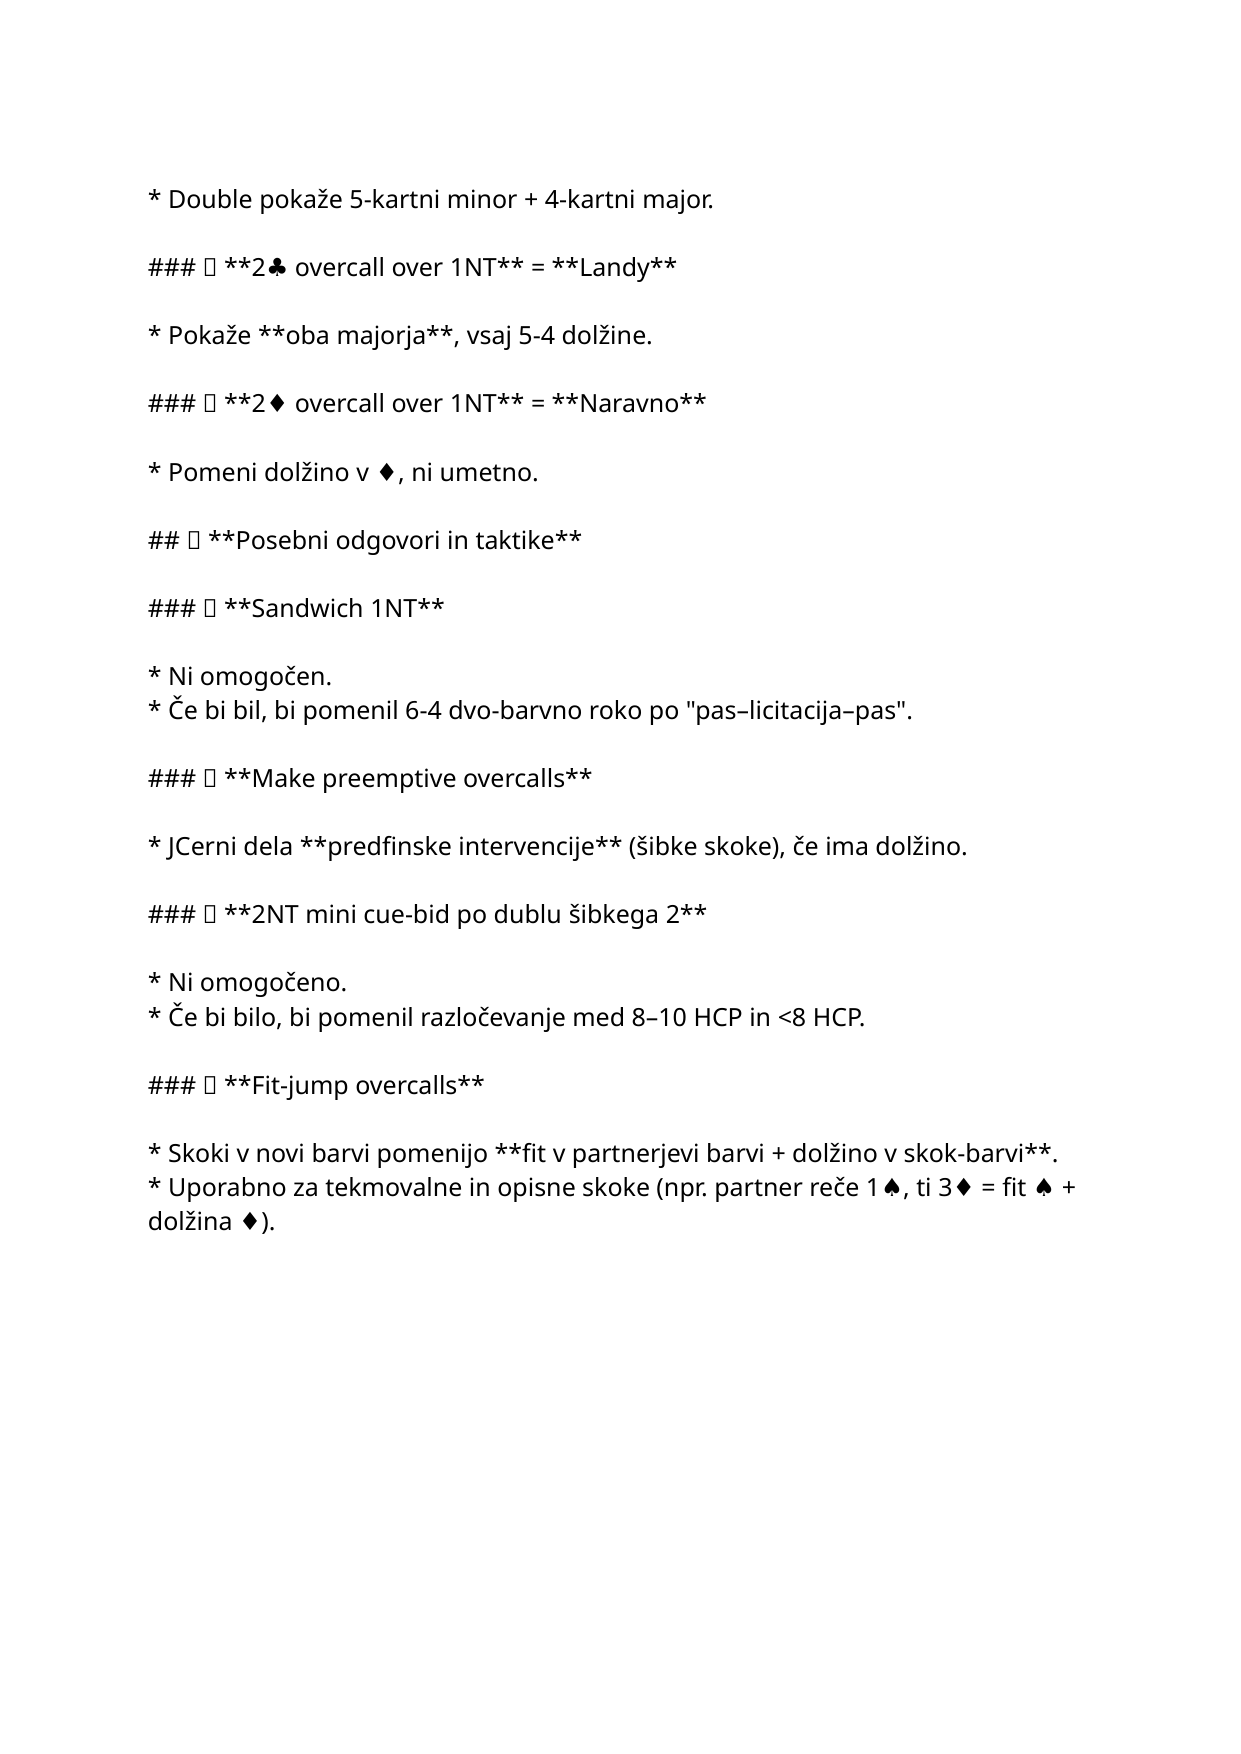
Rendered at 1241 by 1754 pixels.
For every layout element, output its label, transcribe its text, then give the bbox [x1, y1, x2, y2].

text ## 🔸 **Posebni odgovori in taktike** [148, 522, 1093, 556]
text ### ✅ **2♦ overcall over 1NT** = **Naravno** [148, 386, 1093, 420]
text * JCerni dela **predfinske intervencije** (šibke skoke), če ima dolžino. [148, 829, 1093, 863]
text * Ni omogočen. [148, 658, 1093, 693]
text ### ❌ **2NT mini cue-bid po dublu šibkega 2** [148, 897, 1093, 931]
text * Pomeni dolžino v ♦, ni umetno. [148, 454, 1093, 488]
text * Ni omogočeno. [148, 965, 1093, 999]
text ### ✅ **Make preemptive overcalls** [148, 761, 1093, 795]
text ### ❌ **Sandwich 1NT** [148, 590, 1093, 624]
text * Double pokaže 5-kartni minor + 4-kartni major. [148, 182, 1093, 216]
text * Pokaže **oba majorja**, vsaj 5-4 dolžine. [148, 318, 1093, 352]
text * Uporabno za tekmovalne in opisne skoke (npr. partner reče 1♠, ti 3♦ = fit ♠ + dolžina ♦). [148, 1169, 1093, 1238]
text ### ✅ **2♣ overcall over 1NT** = **Landy** [148, 250, 1093, 284]
text * Skoki v novi barvi pomenijo **fit v partnerjevi barvi + dolžino v skok-barvi**. [148, 1135, 1093, 1169]
text * Če bi bil, bi pomenil 6-4 dvo-barvno roko po "pas–licitacija–pas". [148, 693, 1093, 727]
text * Če bi bilo, bi pomenil razločevanje med 8–10 HCP in <8 HCP. [148, 999, 1093, 1033]
text ### ✅ **Fit-jump overcalls** [148, 1067, 1093, 1101]
